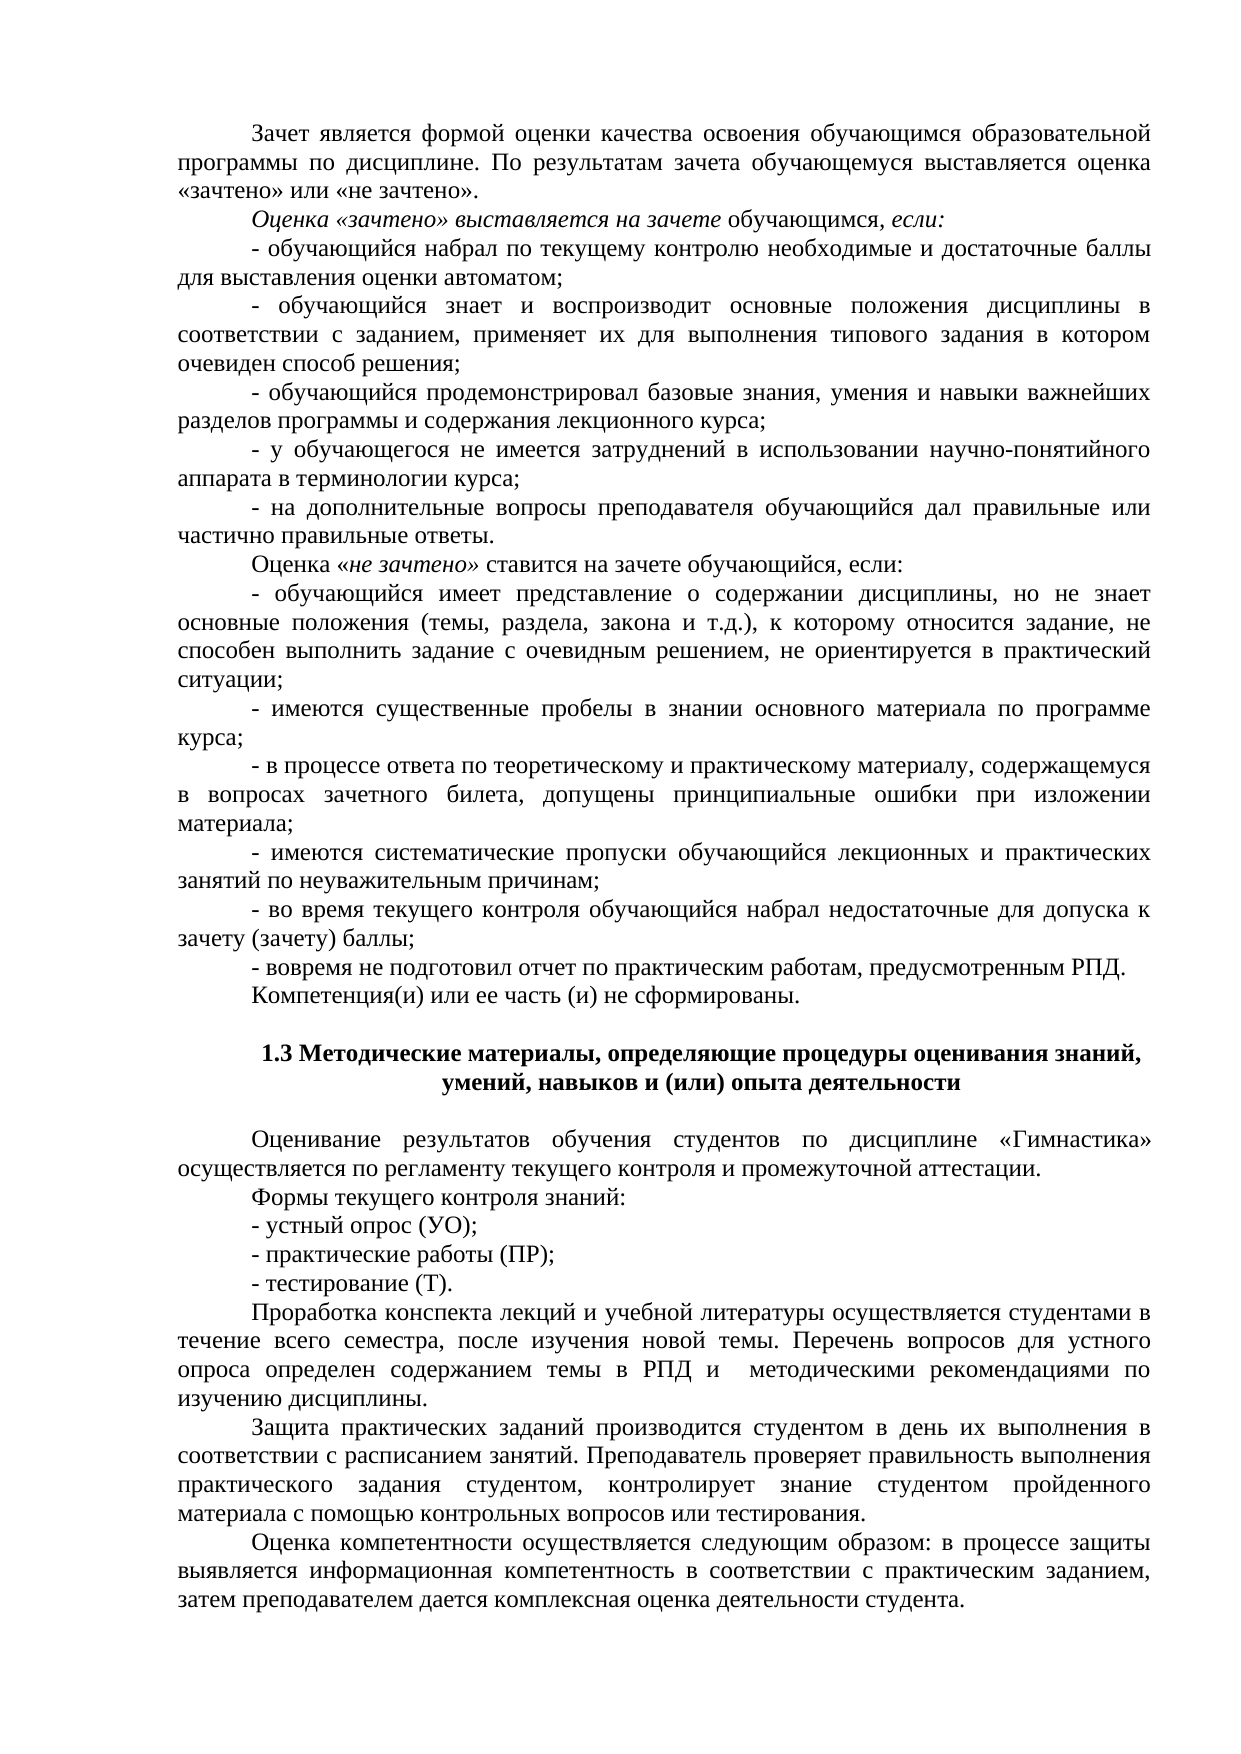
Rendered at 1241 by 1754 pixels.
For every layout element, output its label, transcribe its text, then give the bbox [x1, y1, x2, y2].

text Проработка конспекта лекций и учебной литературы осуществляется студентами в течение всего семестра, после изучения новой темы. Перечень вопросов для устного опроса определен содержанием темы в РПД и методическими рекомендациями по изучению дисциплины. [177, 1297, 1152, 1412]
text Зачет является формой оценки качества освоения обучающимся образовательной программы по дисциплине. По результатам зачета обучающемуся выставляется оценка «зачтено» или «не зачтено». [177, 118, 1152, 204]
text - обучающийся набрал по текущему контролю необходимые и достаточные баллы для выставления оценки автоматом; [177, 233, 1152, 291]
text - устный опрос (УО); [177, 1211, 1152, 1239]
text - обучающийся имеет представление о содержании дисциплины, но не знает основные положения (темы, раздела, закона и т.д.), к которому относится задание, не способен выполнить задание с очевидным решением, не ориентируется в практический ситуации; [177, 578, 1152, 693]
text - вовремя не подготовил отчет по практическим работам, предусмотренным РПД. [177, 952, 1152, 981]
text - обучающийся знает и воспроизводит основные положения дисциплины в соответствии с заданием, применяет их для выполнения типового задания в котором очевиден способ решения; [177, 291, 1152, 377]
text - имеются существенные пробелы в знании основного материала по программе курса; [177, 693, 1152, 751]
text - практические работы (ПР); [177, 1239, 1152, 1268]
text Оценка компетентности осуществляется следующим образом: в процессе защиты выявляется информационная компетентность в соответствии с практическим заданием, затем преподавателем дается комплексная оценка деятельности студента. [177, 1527, 1152, 1613]
text - на дополнительные вопросы преподавателя обучающийся дал правильные или частично правильные ответы. [177, 492, 1152, 549]
text - у обучающегося не имеется затруднений в использовании научно-понятийного аппарата в терминологии курса; [177, 434, 1152, 492]
text Оценивание результатов обучения студентов по дисциплине «Гимнастика» осуществляется по регламенту текущего контроля и промежуточной аттестации. [177, 1124, 1152, 1182]
text 1.3 Методические материалы, определяющие процедуры оценивания знаний, умений, навыков и (или) опыта деятельности [251, 1038, 1152, 1096]
text - во время текущего контроля обучающийся набрал недостаточные для допуска к зачету (зачету) баллы; [177, 894, 1152, 952]
text - имеются систематические пропуски обучающийся лекционных и практических занятий по неуважительным причинам; [177, 837, 1152, 894]
text - тестирование (Т). [177, 1268, 1152, 1297]
text - обучающийся продемонстрировал базовые знания, умения и навыки важнейших разделов программы и содержания лекционного курса; [177, 377, 1152, 434]
text Формы текущего контроля знаний: [177, 1182, 1152, 1211]
text - в процессе ответа по теоретическому и практическому материалу, содержащемуся в вопросах зачетного билета, допущены принципиальные ошибки при изложении материала; [177, 751, 1152, 837]
text Защита практических заданий производится студентом в день их выполнения в соответствии с расписанием занятий. Преподаватель проверяет правильность выполнения практического задания студентом, контролирует знание студентом пройденного материала с помощью контрольных вопросов или тестирования. [177, 1412, 1152, 1527]
text Оценка «зачтено» выставляется на зачете обучающимся, если: [177, 204, 1152, 233]
text Компетенция(и) или ее часть (и) не сформированы. [177, 981, 1152, 1009]
text Оценка «не зачтено» ставится на зачете обучающийся, если: [177, 549, 1152, 578]
